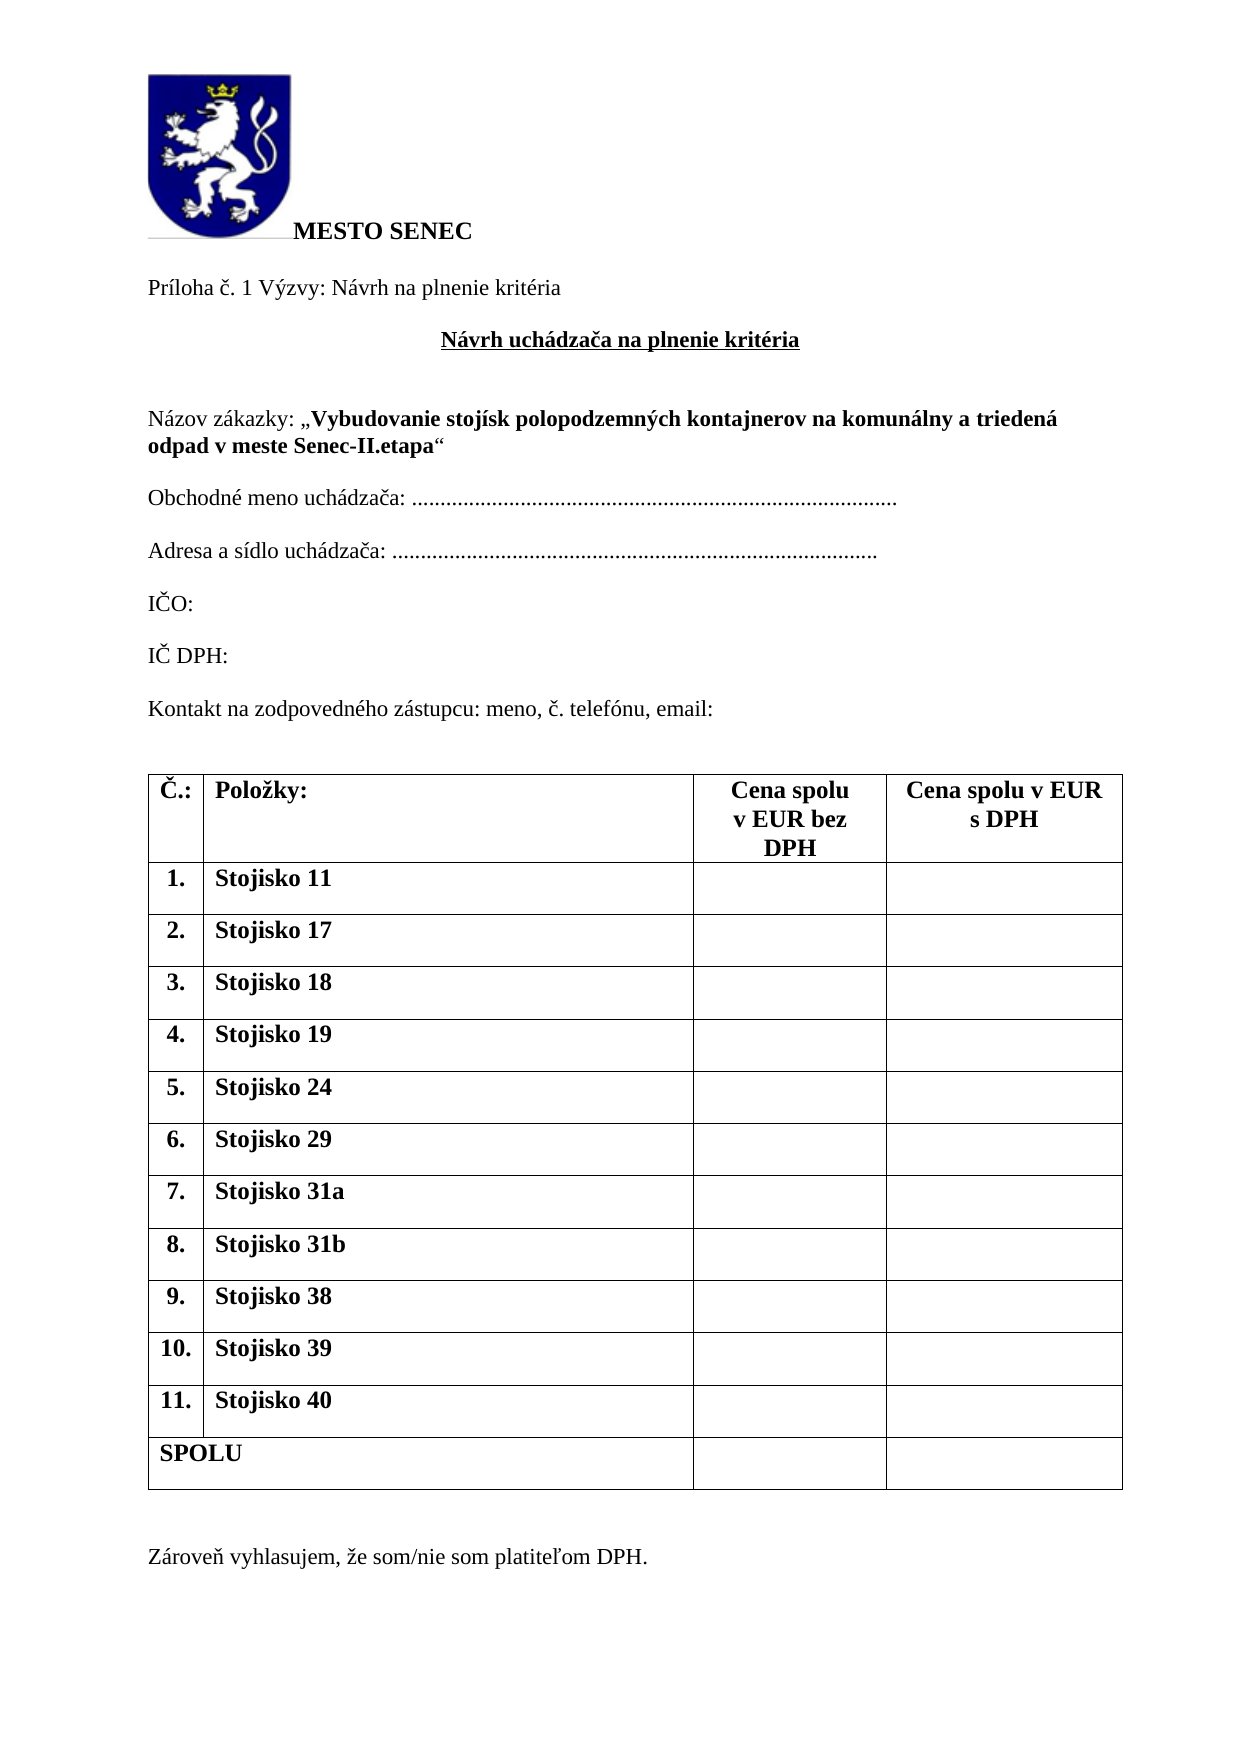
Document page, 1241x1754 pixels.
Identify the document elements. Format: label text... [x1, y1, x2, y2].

table_cell [694, 1020, 886, 1071]
table_cell Stojisko 31a [204, 1176, 693, 1228]
table_cell Stojisko 24 [204, 1072, 693, 1123]
table_header Č.: [149, 775, 203, 862]
table_cell [887, 915, 1122, 966]
table_cell 8. [149, 1229, 203, 1280]
table_cell 3. [149, 967, 203, 1018]
table_cell [887, 1072, 1122, 1123]
table_cell 2. [149, 915, 203, 966]
table_cell 7. [149, 1176, 203, 1228]
table_cell [887, 1333, 1122, 1384]
text Príloha č. 1 Výzvy: Návrh na plnenie kritéria [148, 273, 1093, 300]
table_cell Stojisko 18 [204, 967, 693, 1018]
text Obchodné meno uchádzača: ..................................................................................... [148, 484, 1093, 511]
table_cell [887, 1438, 1122, 1489]
table_cell [887, 1386, 1122, 1437]
text Adresa a sídlo uchádzača: ..................................................................................... [148, 537, 1093, 563]
table_cell Stojisko 29 [204, 1124, 693, 1175]
table_cell Stojisko 11 [204, 863, 693, 914]
table_cell Stojisko 31b [204, 1229, 693, 1280]
table_cell [694, 1072, 886, 1123]
table_cell [694, 863, 886, 914]
table_cell [887, 967, 1122, 1018]
table_cell [887, 1020, 1122, 1071]
table_cell Stojisko 38 [204, 1281, 693, 1332]
table_cell [887, 1229, 1122, 1280]
table_cell 5. [149, 1072, 203, 1123]
table_cell 9. [149, 1281, 203, 1332]
table_cell [887, 1124, 1122, 1175]
text IČO: [148, 590, 1093, 616]
text Zároveň vyhlasujem, že som/nie som platiteľom DPH. [148, 1543, 1093, 1569]
table_cell Stojisko 39 [204, 1333, 693, 1384]
table_cell [887, 863, 1122, 914]
text Návrh uchádzača na plnenie kritéria [148, 326, 1093, 353]
table_header Cena spolu v EUR bez DPH [694, 775, 886, 862]
table_cell Stojisko 17 [204, 915, 693, 966]
table_cell 4. [149, 1020, 203, 1071]
table_cell Stojisko 40 [204, 1386, 693, 1437]
table_cell 10. [149, 1333, 203, 1384]
table_cell Stojisko 19 [204, 1020, 693, 1071]
table_cell 6. [149, 1124, 203, 1175]
table_header Položky: [204, 775, 693, 862]
table_cell [694, 967, 886, 1018]
text Kontakt na zodpovedného zástupcu: meno, č. telefónu, email: [148, 695, 1093, 722]
text IČ DPH: [148, 642, 1093, 669]
text Názov zákazky: „Vybudovanie stojísk polopodzemných kontajnerov na komunálny a triedená odpad v meste Senec-II.etapa“ [148, 405, 1093, 458]
table_cell SPOLU [149, 1438, 693, 1489]
picture [147, 73, 293, 240]
table_cell [694, 1386, 886, 1437]
table_cell [694, 1281, 886, 1332]
table_cell 1. [149, 863, 203, 914]
table_cell [694, 915, 886, 966]
table_cell [694, 1124, 886, 1175]
table_cell 11. [149, 1386, 203, 1437]
table_cell [694, 1229, 886, 1280]
table_cell [887, 1281, 1122, 1332]
table_cell [887, 1176, 1122, 1228]
table_cell [694, 1333, 886, 1384]
table_cell [694, 1176, 886, 1228]
table_header Cena spolu v EUR s DPH [887, 775, 1122, 862]
table_cell [694, 1438, 886, 1489]
